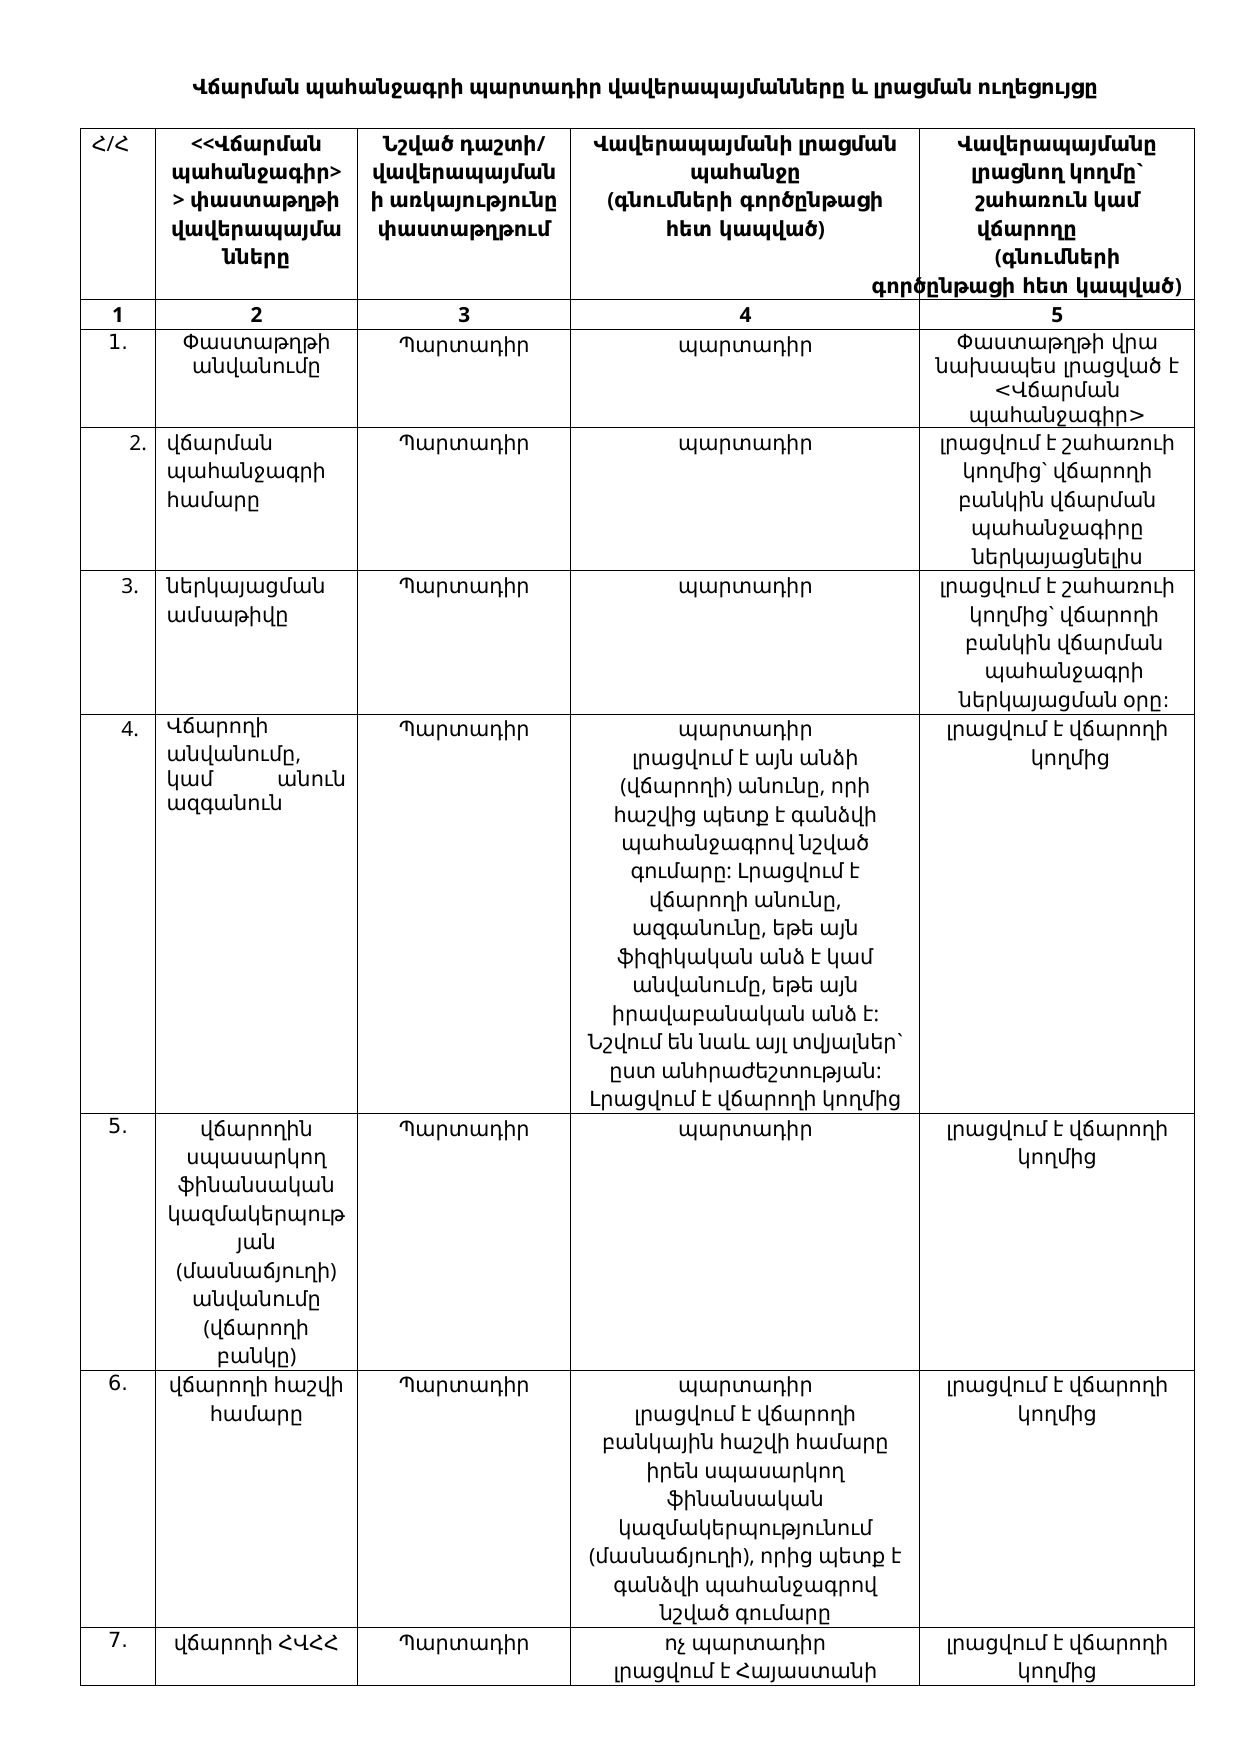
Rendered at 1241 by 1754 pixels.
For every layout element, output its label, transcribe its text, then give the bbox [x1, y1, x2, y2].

table_cell 5. [81, 1114, 155, 1369]
table_cell լրացվում է շահառուի կողմից` վճարողի բանկին վճարման պահանջագիրը ներկայացնելիս [920, 428, 1194, 570]
table_cell վճարման պահանջագրի համարը [156, 428, 357, 570]
table_cell պարտադիր [571, 1114, 919, 1369]
table_cell վճարողի հաշվի համարը [156, 1371, 357, 1627]
table_cell 1 [81, 300, 155, 329]
text Վճարման պահանջագրի պարտադիր վավերապայմանները և լրացման ուղեցույցը [118, 75, 1171, 99]
table_cell 4 [571, 300, 919, 329]
table_header Վավերապայմանը լրացնող կողմը` շահառուն կամ վճարողը (գնումների գործընթացի հետ կապված) [920, 129, 1194, 299]
table_header Վավերապայմանի լրացման պահանջը (գնումների գործընթացի հետ կապված) [571, 129, 919, 299]
table_cell Վճարողի անվանումը, կամ անուն ազգանուն [156, 715, 357, 1113]
table_cell Փաստաթղթի անվանումը [156, 330, 357, 427]
table_cell պարտադիր [571, 330, 919, 427]
table_cell Փաստաթղթի վրա նախապես լրացված է <Վճարման պահանջագիր> [920, 330, 1194, 427]
table_cell Պարտադիր [358, 428, 570, 570]
table_header Նշված դաշտի/ վավերապայմանի առկայությունը փաստաթղթում [358, 129, 570, 299]
table_cell Պարտադիր [358, 1114, 570, 1369]
table_cell Պարտադիր [358, 715, 570, 1113]
table_cell Պարտադիր [358, 571, 570, 713]
table_cell [81, 571, 155, 713]
table_cell 5 [920, 300, 1194, 329]
table_cell պարտադիր լրացվում է այն անձի (վճարողի) անունը, որի հաշվից պետք է գանձվի պահանջագրով նշված գումարը: Լրացվում է վճարողի անունը, ազգանունը, եթե այն ֆիզիկական անձ է կամ անվանումը, եթե այն իրավաբանական անձ է: Նշվում են նաև այլ տվյալներ` ըստ անհրաժեշտության: Լրացվում է վճարողի կողմից [571, 715, 919, 1113]
table_cell 1. [81, 330, 155, 427]
table_cell Պարտադիր [358, 330, 570, 427]
table_cell ներկայացման ամսաթիվը [156, 571, 357, 713]
table_cell լրացվում է շահառուի կողմից` վճարողի բանկին վճարման պահանջագրի ներկայացման օրը: [920, 571, 1194, 713]
table_cell լրացվում է վճարողի կողմից [920, 715, 1194, 1113]
table_header Հ/Հ [81, 129, 155, 299]
table_cell 6. [81, 1371, 155, 1627]
table_cell Պարտադիր [358, 1628, 570, 1684]
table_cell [571, 1628, 919, 1684]
table_cell [81, 428, 155, 570]
table_cell վճարողի ՀՎՀՀ [156, 1628, 357, 1684]
table_cell 7. [81, 1628, 155, 1684]
table_cell պարտադիր [571, 428, 919, 570]
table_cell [920, 1628, 1194, 1684]
table_cell պարտադիր լրացվում է վճարողի բանկային հաշվի համարը իրեն սպասարկող ֆինանսական կազմակերպությունում (մասնաճյուղի), որից պետք է գանձվի պահանջագրով նշված գումարը [571, 1371, 919, 1627]
table_cell վճարողին սպասարկող ֆինանսական կազմակերպության (մասնաճյուղի) անվանումը (վճարողի բանկը) [156, 1114, 357, 1369]
table_cell [81, 715, 155, 1113]
table_cell լրացվում է վճարողի կողմից [920, 1114, 1194, 1369]
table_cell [920, 1371, 1194, 1627]
table_cell Պարտադիր [358, 1371, 570, 1627]
table_cell պարտադիր [571, 571, 919, 713]
table_cell 2 [156, 300, 357, 329]
table_header <<Վճարման պահանջագիր>> փաստաթղթի վավերապայմանները [156, 129, 357, 299]
table_cell 3 [358, 300, 570, 329]
